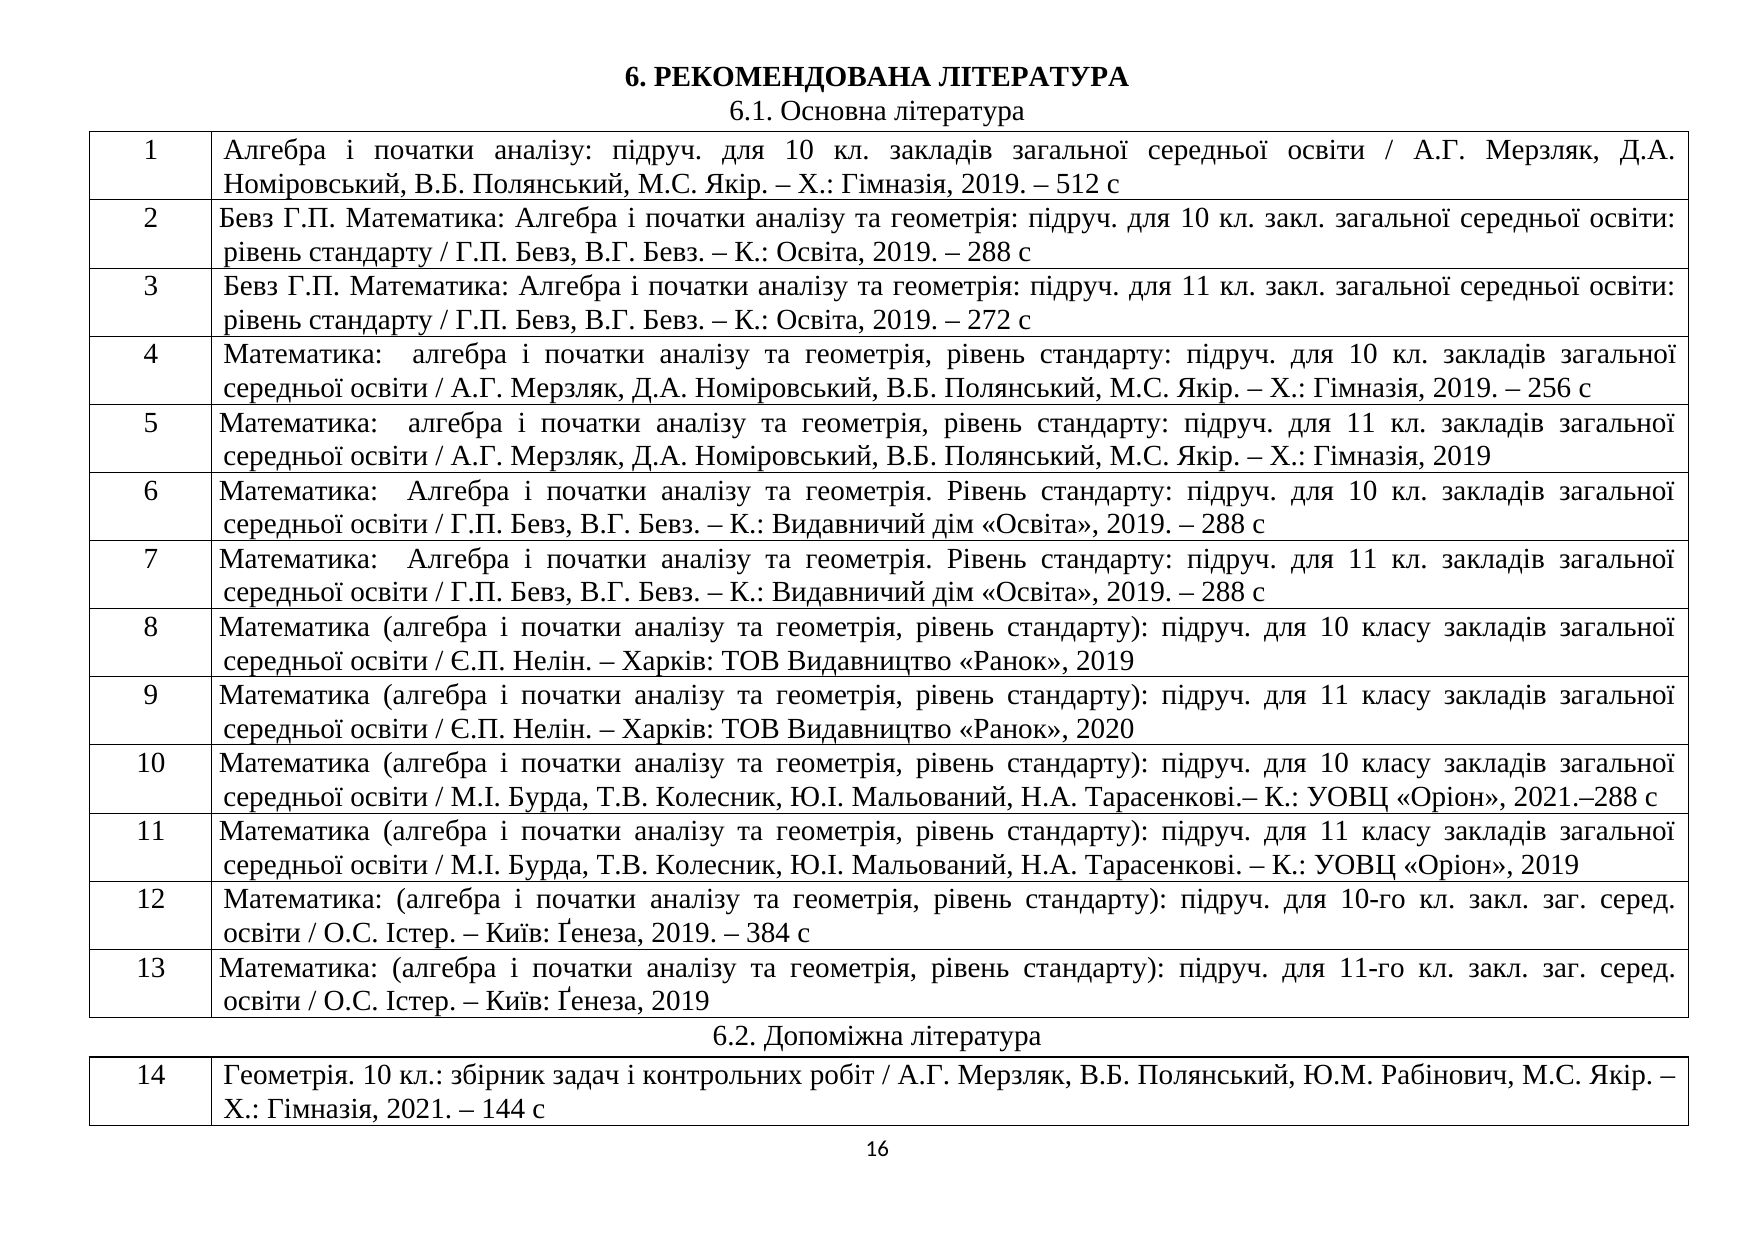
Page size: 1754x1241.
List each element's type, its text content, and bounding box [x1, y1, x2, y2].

table_cell 4 [90, 337, 211, 404]
table_cell 5 [90, 405, 211, 472]
table_cell 8 [90, 609, 211, 676]
text 6.2. Допоміжна література [89, 1018, 1665, 1051]
table_cell Математика: Алгебра і початки аналізу та геометрія. Рівень стандарту: підруч. для 10 кл. закладів загальної середньої освіти / Г.П. Бевз, В.Г. Бевз. – К.: Видавничий дім «Освіта», 2019. – 288 с [212, 473, 1688, 540]
table_cell Математика: алгебра і початки аналізу та геометрія, рівень стандарту: підруч. для 11 кл. закладів загальної середньої освіти / А.Г. Мерзляк, Д.А. Номіровський, В.Б. Полянський, М.С. Якір. – Х.: Гімназія, 2019 [212, 405, 1688, 472]
table_header 14 [90, 1058, 211, 1124]
table_cell Математика (алгебра і початки аналізу та геометрія, рівень стандарту): підруч. для 10 класу закладів загальної середньої освіти / М.І. Бурда, Т.В. Колесник, Ю.І. Мальований, Н.А. Тарасенкові.– К.: УОВЦ «Оріон», 2021.–288 с [212, 745, 1688, 812]
table_cell Математика (алгебра і початки аналізу та геометрія, рівень стандарту): підруч. для 11 класу закладів загальної середньої освіти / М.І. Бурда, Т.В. Колесник, Ю.І. Мальований, Н.А. Тарасенкові. – К.: УОВЦ «Оріон», 2019 [212, 814, 1688, 881]
table_cell Бевз Г.П. Математика: Алгебра і початки аналізу та геометрія: підруч. для 11 кл. закл. загальної середньої освіти: рівень стандарту / Г.П. Бевз, В.Г. Бевз. – К.: Освіта, 2019. – 272 с [212, 269, 1688, 336]
table_cell 9 [90, 677, 211, 744]
table_header 1 [90, 132, 211, 199]
table_cell Математика: Алгебра і початки аналізу та геометрія. Рівень стандарту: підруч. для 11 кл. закладів загальної середньої освіти / Г.П. Бевз, В.Г. Бевз. – К.: Видавничий дім «Освіта», 2019. – 288 с [212, 541, 1688, 608]
table_cell 10 [90, 745, 211, 812]
table_cell Математика (алгебра і початки аналізу та геометрія, рівень стандарту): підруч. для 11 класу закладів загальної середньої освіти / Є.П. Нелін. – Харків: ТОВ Видавництво «Ранок», 2020 [212, 677, 1688, 744]
table_header Алгебра і початки аналізу: підруч. для 10 кл. закладів загальної середньої освіти / А.Г. Мерзляк, Д.А. Номіровський, В.Б. Полянський, М.С. Якір. – Х.: Гімназія, 2019. – 512 с [212, 132, 1688, 199]
table_cell 11 [90, 814, 211, 881]
table_cell 3 [90, 269, 211, 336]
table_cell Математика (алгебра і початки аналізу та геометрія, рівень стандарту): підруч. для 10 класу закладів загальної середньої освіти / Є.П. Нелін. – Харків: ТОВ Видавництво «Ранок», 2019 [212, 609, 1688, 676]
table_cell 7 [90, 541, 211, 608]
table_cell Математика: (алгебра і початки аналізу та геометрія, рівень стандарту): підруч. для 10-го кл. закл. заг. серед. освіти / О.С. Істер. – Київ: Ґенеза, 2019. – 384 с [212, 882, 1688, 949]
text 6. Рекомендована література [89, 59, 1665, 93]
table_cell Математика: алгебра і початки аналізу та геометрія, рівень стандарту: підруч. для 10 кл. закладів загальної середньої освіти / А.Г. Мерзляк, Д.А. Номіровський, В.Б. Полянський, М.С. Якір. – Х.: Гімназія, 2019. – 256 с [212, 337, 1688, 404]
table_header Геометрія. 10 кл.: збірник задач і контрольних робіт / А.Г. Мерзляк, В.Б. Полянський, Ю.М. Рабінович, М.С. Якір. – Х.: Гімназія, 2021. – 144 с [212, 1058, 1688, 1124]
table_cell 13 [90, 950, 211, 1017]
table_cell Бевз Г.П. Математика: Алгебра і початки аналізу та геометрія: підруч. для 10 кл. закл. загальної середньої освіти: рівень стандарту / Г.П. Бевз, В.Г. Бевз. – К.: Освіта, 2019. – 288 с [212, 200, 1688, 267]
table_cell 6 [90, 473, 211, 540]
table_cell Математика: (алгебра і початки аналізу та геометрія, рівень стандарту): підруч. для 11-го кл. закл. заг. серед. освіти / О.С. Істер. – Київ: Ґенеза, 2019 [212, 950, 1688, 1017]
text 6.1. Основна література [89, 93, 1665, 126]
table_cell 12 [90, 882, 211, 949]
table_cell 2 [90, 200, 211, 267]
